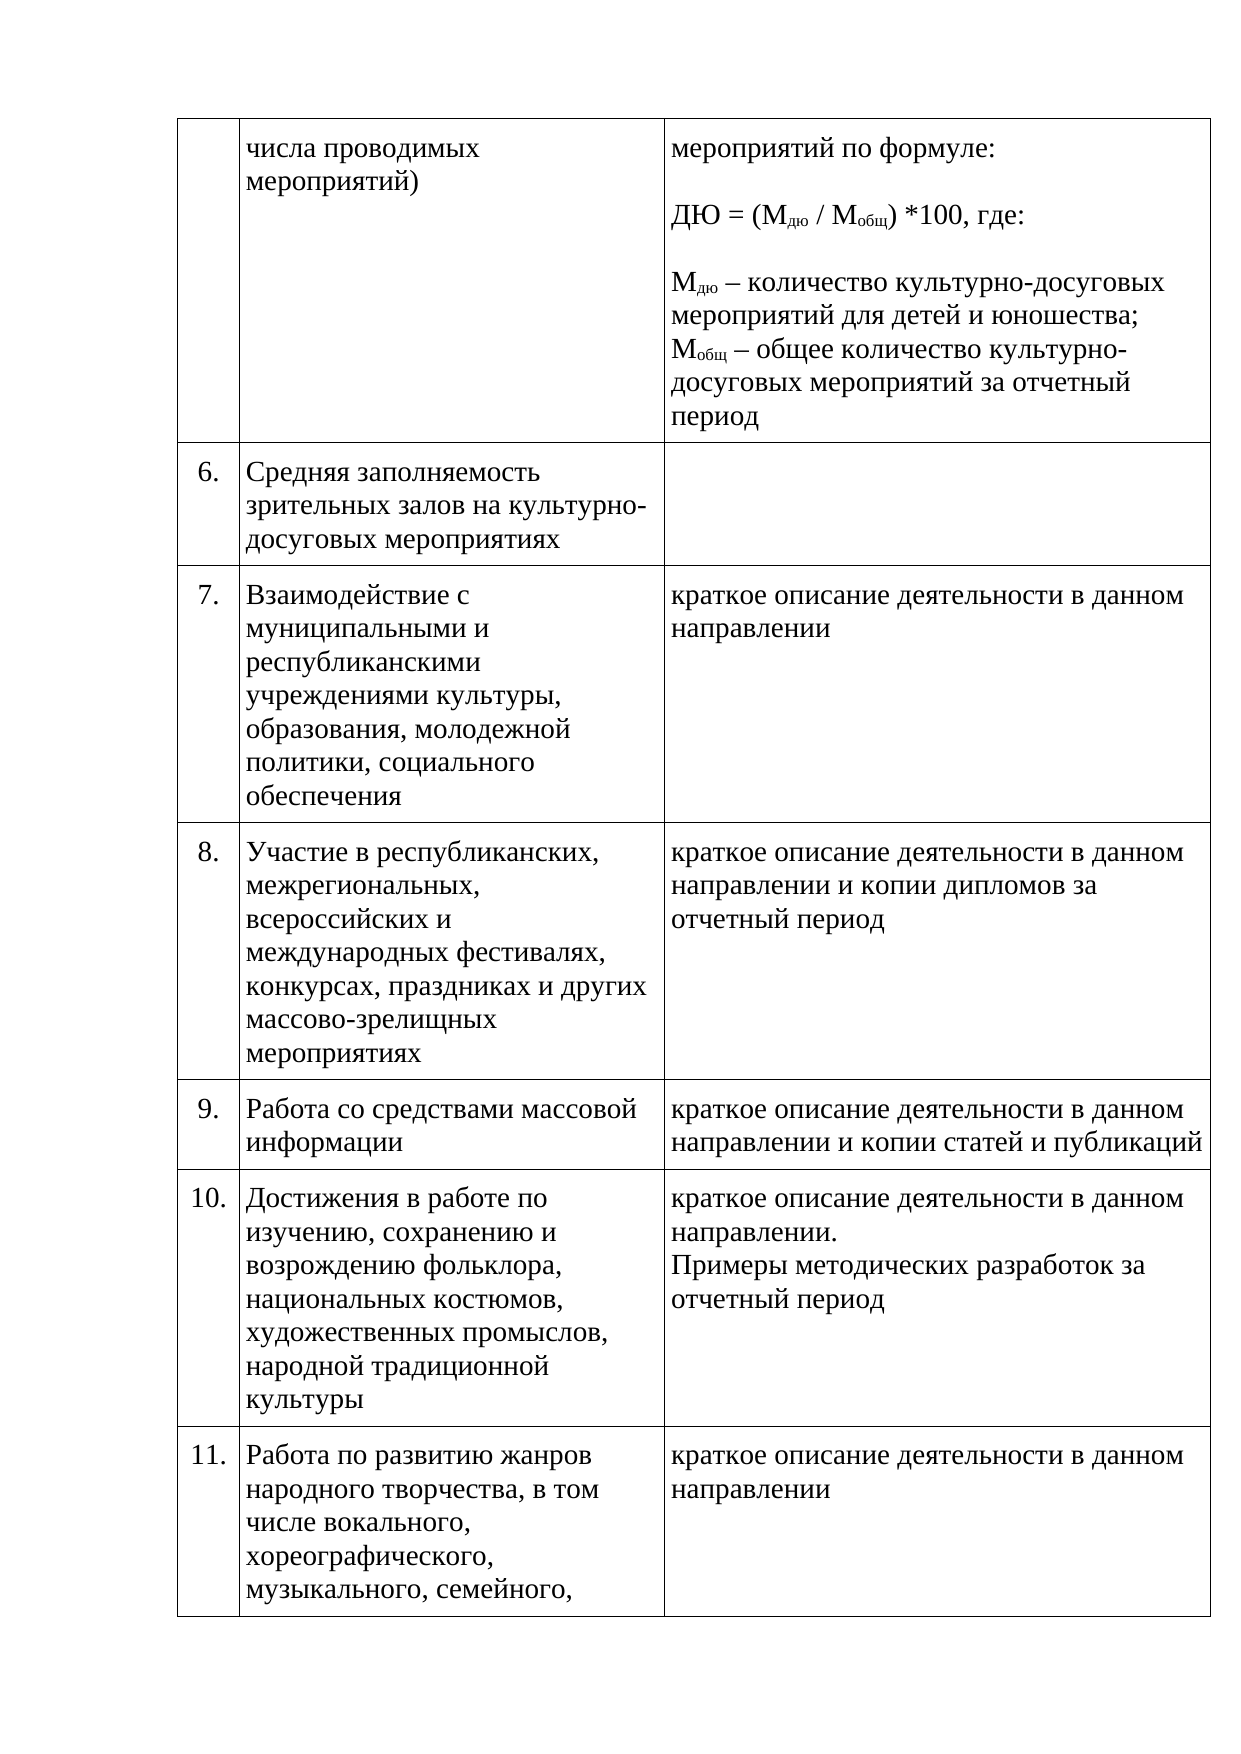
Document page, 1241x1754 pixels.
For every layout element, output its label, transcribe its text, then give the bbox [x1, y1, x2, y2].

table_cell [665, 1427, 1210, 1616]
table_cell краткое описание деятельности в данном направлении. Примеры методических разработок за отчетный период [665, 1170, 1210, 1426]
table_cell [240, 1427, 664, 1616]
table_cell Взаимодействие с муниципальными и республиканскими учреждениями культуры, образования, молодежной политики, социального обеспечения [240, 566, 664, 822]
table_cell 9. [178, 1080, 239, 1169]
table_cell 11. [178, 1427, 239, 1616]
table_cell краткое описание деятельности в данном направлении [665, 566, 1210, 822]
table_cell 7. [178, 566, 239, 822]
table_cell краткое описание деятельности в данном направлении и копии дипломов за отчетный период [665, 823, 1210, 1079]
table_cell Участие в республиканских, межрегиональных, всероссийских и международных фестивалях, конкурсах, праздниках и других массово-зрелищных мероприятиях [240, 823, 664, 1079]
table_cell 10. [178, 1170, 239, 1426]
table_cell [665, 443, 1210, 565]
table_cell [240, 119, 664, 442]
table_cell Средняя заполняемость зрительных залов на культурно-досуговых мероприятиях [240, 443, 664, 565]
table_cell краткое описание деятельности в данном направлении и копии статей и публикаций [665, 1080, 1210, 1169]
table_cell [665, 119, 1210, 442]
table_cell 6. [178, 443, 239, 565]
table_cell Достижения в работе по изучению, сохранению и возрождению фольклора, национальных костюмов, художественных промыслов, народной традиционной культуры [240, 1170, 664, 1426]
table_cell 8. [178, 823, 239, 1079]
table_cell Работа со средствами массовой информации [240, 1080, 664, 1169]
